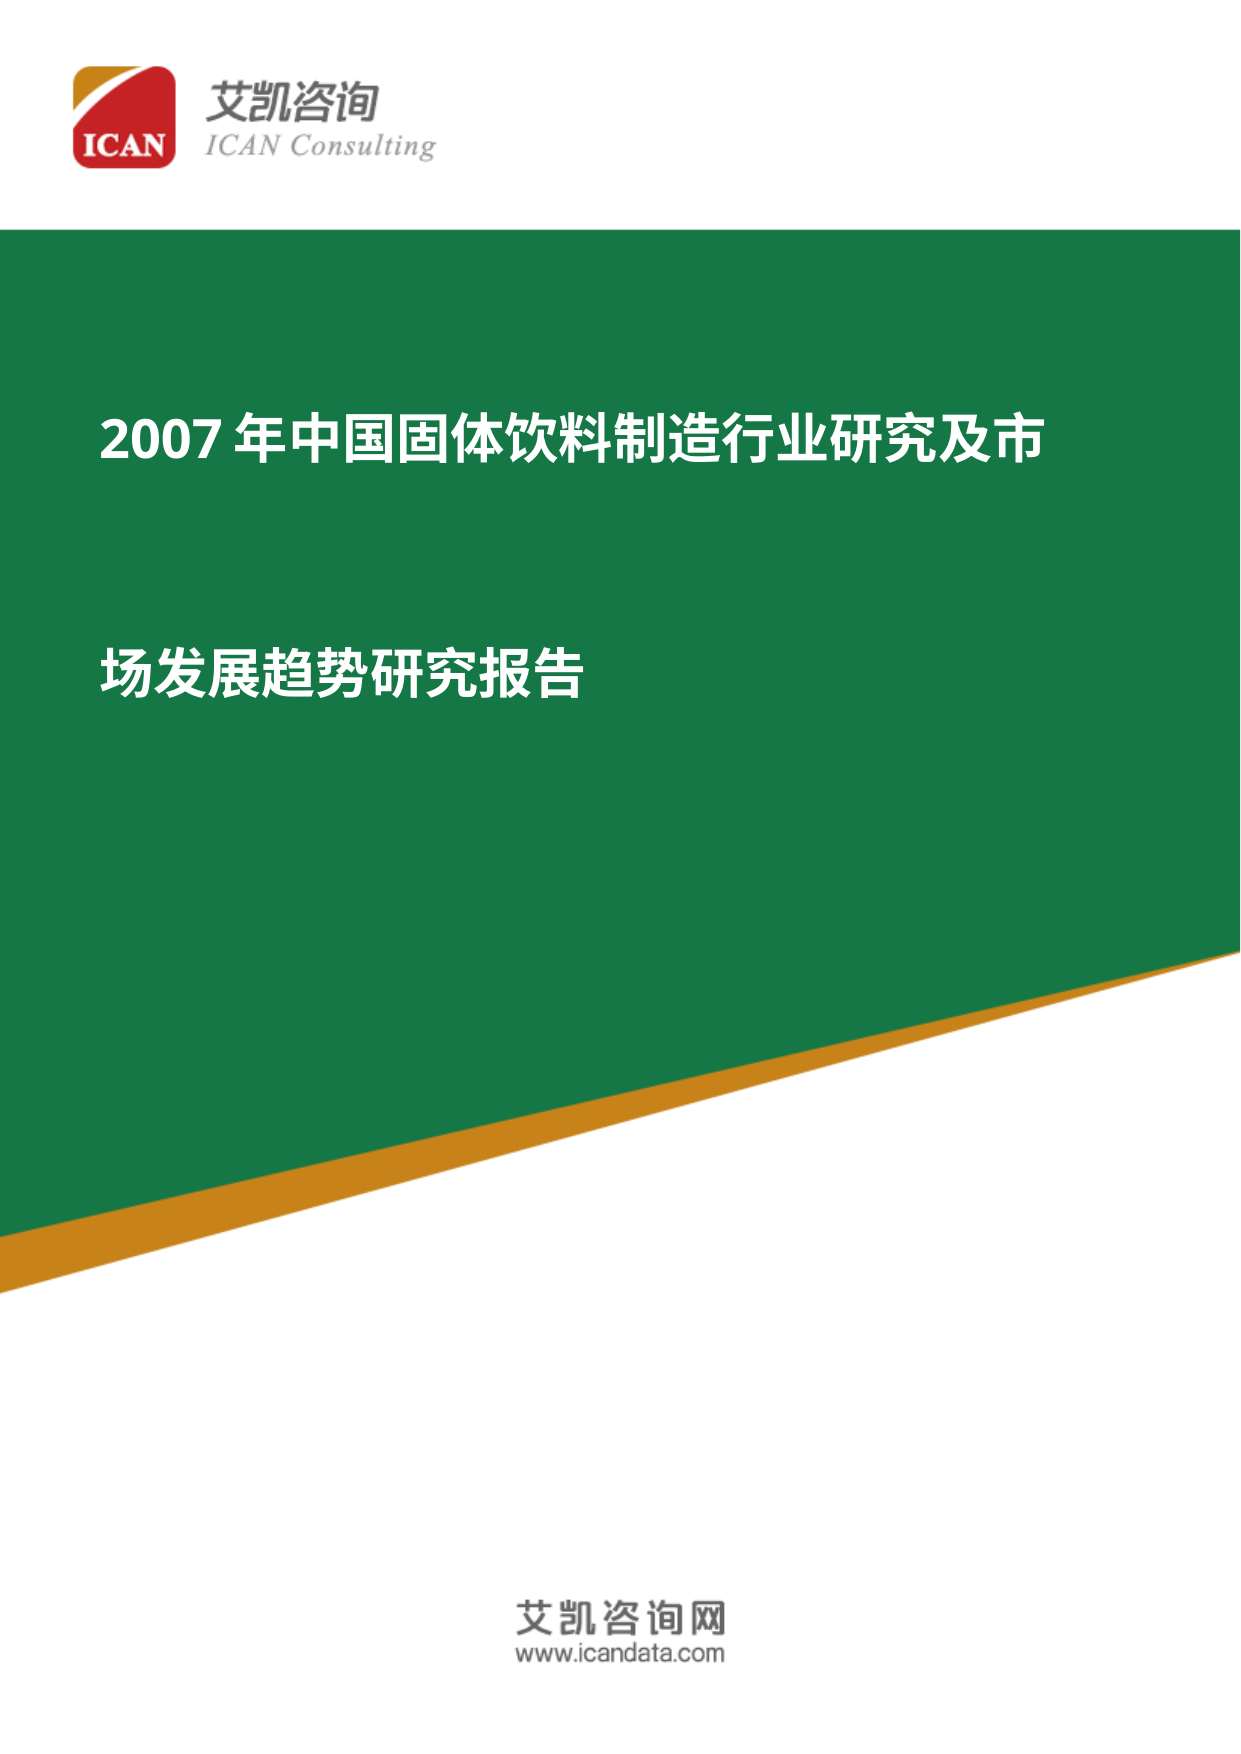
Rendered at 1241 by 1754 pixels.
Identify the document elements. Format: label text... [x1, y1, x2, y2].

subtitle 2007年中国固体饮料制造行业研究及市场发展趋势研究报告 [99, 386, 1053, 718]
picture [0, 5, 1241, 1754]
